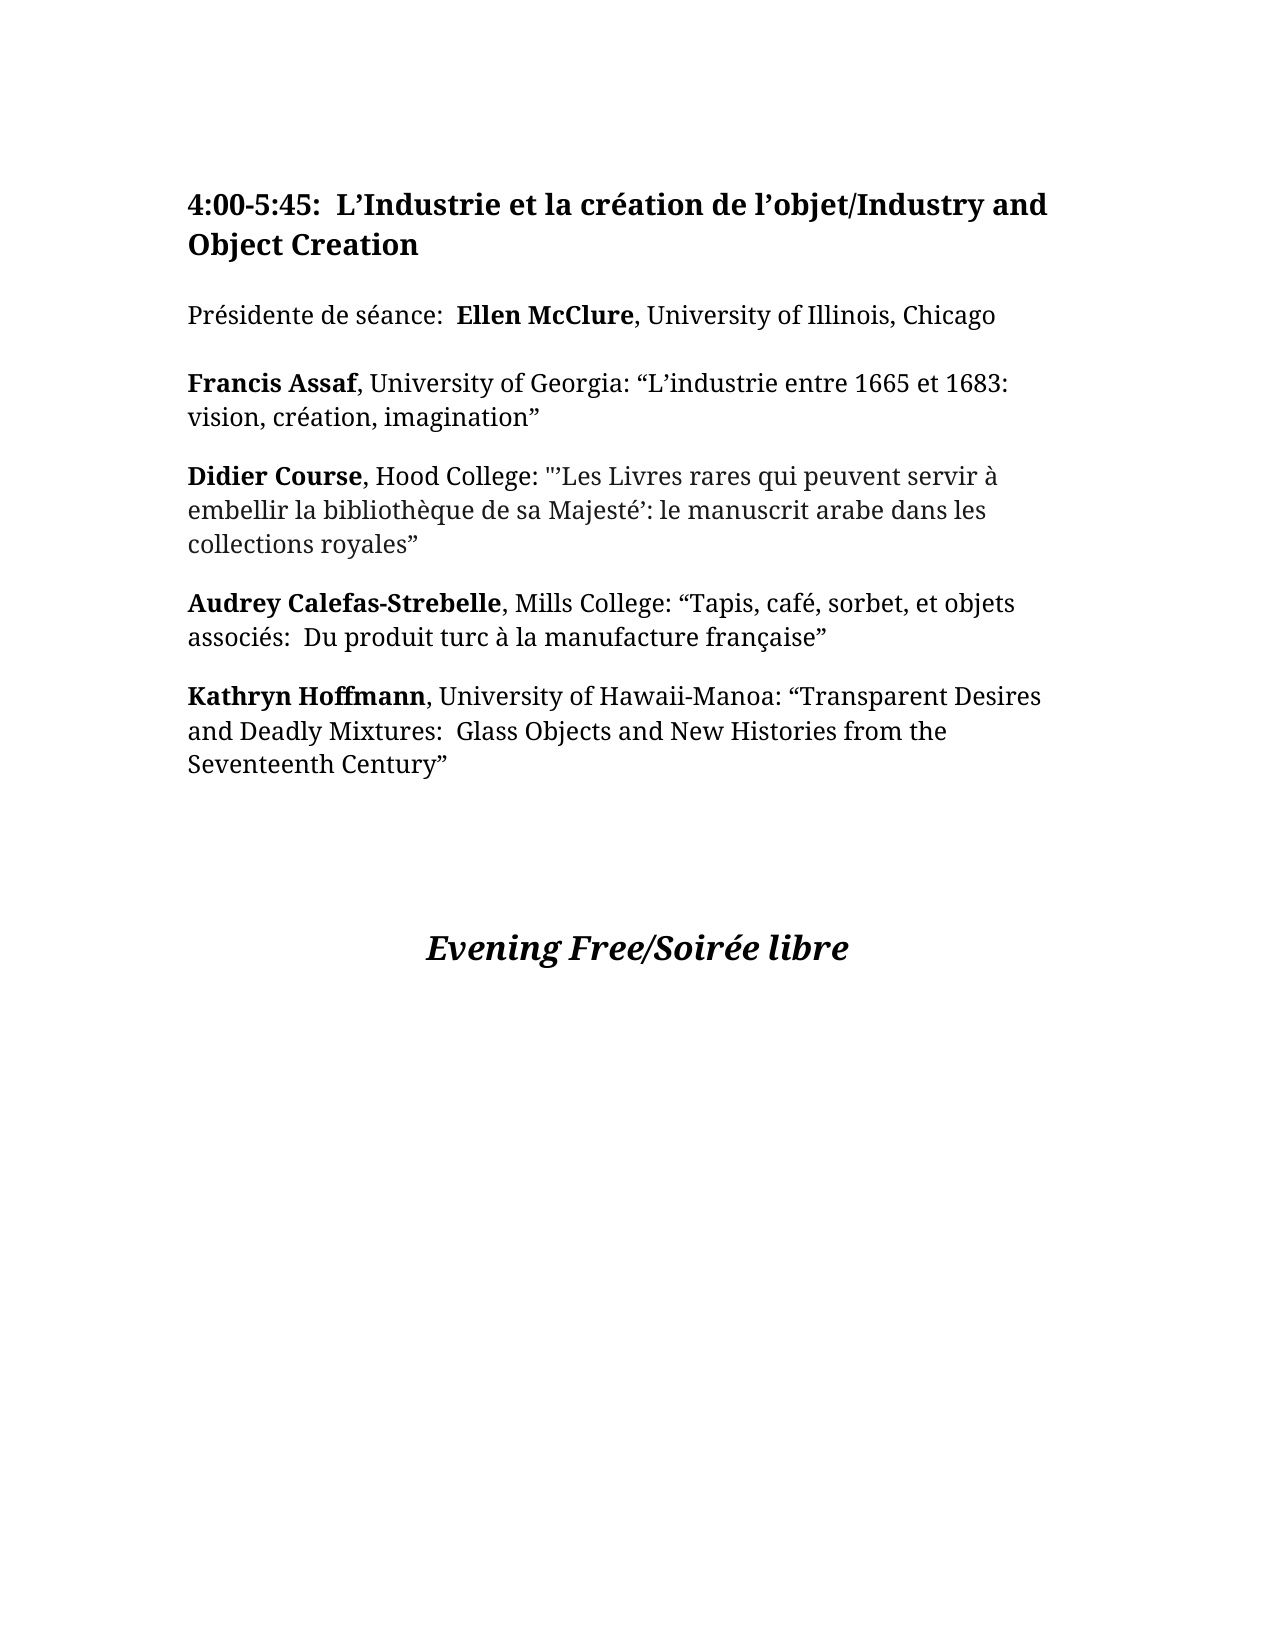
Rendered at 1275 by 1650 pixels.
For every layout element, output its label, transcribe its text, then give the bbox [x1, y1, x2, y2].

text Audrey Calefas-Strebelle, Mills College: “Tapis, café, sorbet, et objets associés: Du produit turc à la manufacture française” [187, 586, 1087, 654]
text Kathryn Hoffmann, University of Hawaii-Manoa: “Transparent Desires and Deadly Mixtures: Glass Objects and New Histories from the Seventeenth Century” [187, 679, 1087, 781]
text Evening Free/Soirée libre [187, 924, 1087, 970]
text Francis Assaf, University of Georgia: “L’industrie entre 1665 et 1683: vision, création, imagination” [187, 366, 1087, 434]
text Didier Course, Hood College: "’Les Livres rares qui peuvent servir à embellir la bibliothèque de sa Majesté’: le manuscrit arabe dans les collections royales” [187, 459, 1087, 561]
text Présidente de séance: Ellen McClure, University of Illinois, Chicago [187, 297, 1087, 332]
text 4:00-5:45: L’Industrie et la création de l’objet/Industry and Object Creation [187, 184, 1087, 263]
